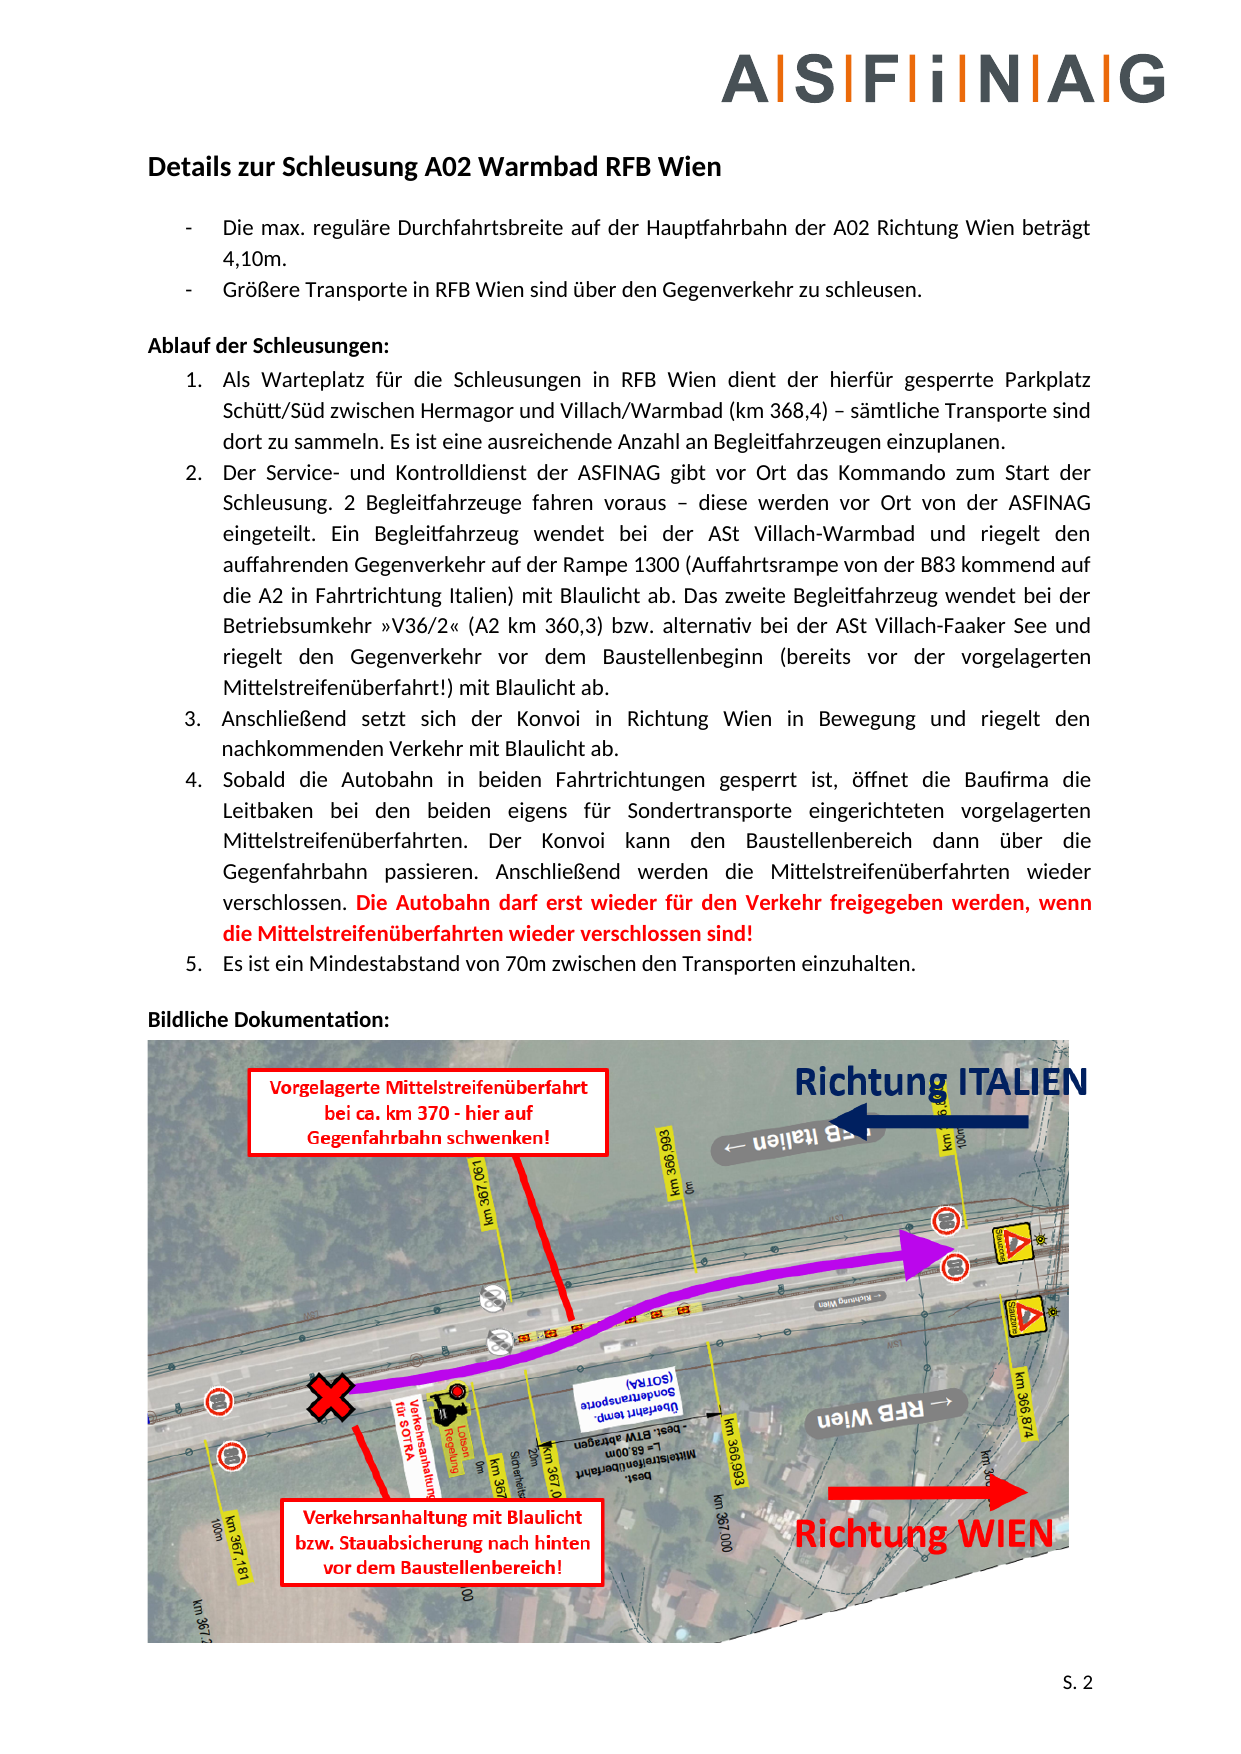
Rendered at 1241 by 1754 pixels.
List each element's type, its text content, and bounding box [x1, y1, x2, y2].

text Details zur Schleusung A02 Warmbad RFB Wien [148, 148, 1093, 183]
text Ablauf der Schleusungen: [148, 331, 1093, 359]
list Der Service- und Kontrolldienst der ASFINAG gibt vor Ort das Kommando zum Start der Schleusung. 2 Begleitfahrzeuge fahren voraus – diese werden vor Ort von der ASFINAG eingeteilt. Ein Begleitfahrzeug wendet bei der ASt Villach-Warmbad und riegelt den auffahrenden Gegenverkehr auf der Rampe 1300 (Auffahrtsrampe von der B83 kommend auf die A2 in Fahrtrichtung Italien) mit Blaulicht ab. Das zweite Begleitfahrzeug wendet bei der Betriebsumkehr »V36/2« (A2 km 360,3) bzw. alternativ bei der ASt Villach-Faaker See und riegelt den Gegenverkehr vor dem Baustellenbeginn (bereits vor der vorgelagerten Mittelstreifenüberfahrt!) mit Blaulicht ab. [185, 458, 1093, 701]
picture [147, 1040, 1094, 1643]
list Die max. reguläre Durchfahrtsbreite auf der Hauptfahrbahn der A02 Richtung Wien beträgt 4,10m. [185, 213, 1093, 272]
text Bildliche Dokumentation: [148, 1005, 1093, 1033]
list Sobald die Autobahn in beiden Fahrtrichtungen gesperrt ist, öffnet die Baufirma die Leitbaken bei den beiden eigens für Sondertransporte eingerichteten vorgelagerten Mittelstreifenüberfahrten. Der Konvoi kann den Baustellenbereich dann über die Gegenfahrbahn passieren. Anschließend werden die Mittelstreifenüberfahrten wieder verschlossen. Die Autobahn darf erst wieder für den Verkehr freigegeben werden, wenn die Mittelstreifenüberfahrten wieder verschlossen sind! [185, 765, 1093, 947]
list Größere Transporte in RFB Wien sind über den Gegenverkehr zu schleusen. [185, 275, 1093, 303]
list Anschließend setzt sich der Konvoi in Richtung Wien in Bewegung und riegelt den nachkommenden Verkehr mit Blaulicht ab. [184, 704, 1093, 762]
list Es ist ein Mindestabstand von 70m zwischen den Transporten einzuhalten. [185, 949, 1093, 977]
list Als Warteplatz für die Schleusungen in RFB Wien dient der hierfür gesperrte Parkplatz Schütt/Süd zwischen Hermagor und Villach/Warmbad (km 368,4) – sämtliche Transporte sind dort zu sammeln. Es ist eine ausreichende Anzahl an Begleitfahrzeugen einzuplanen. [185, 366, 1093, 455]
